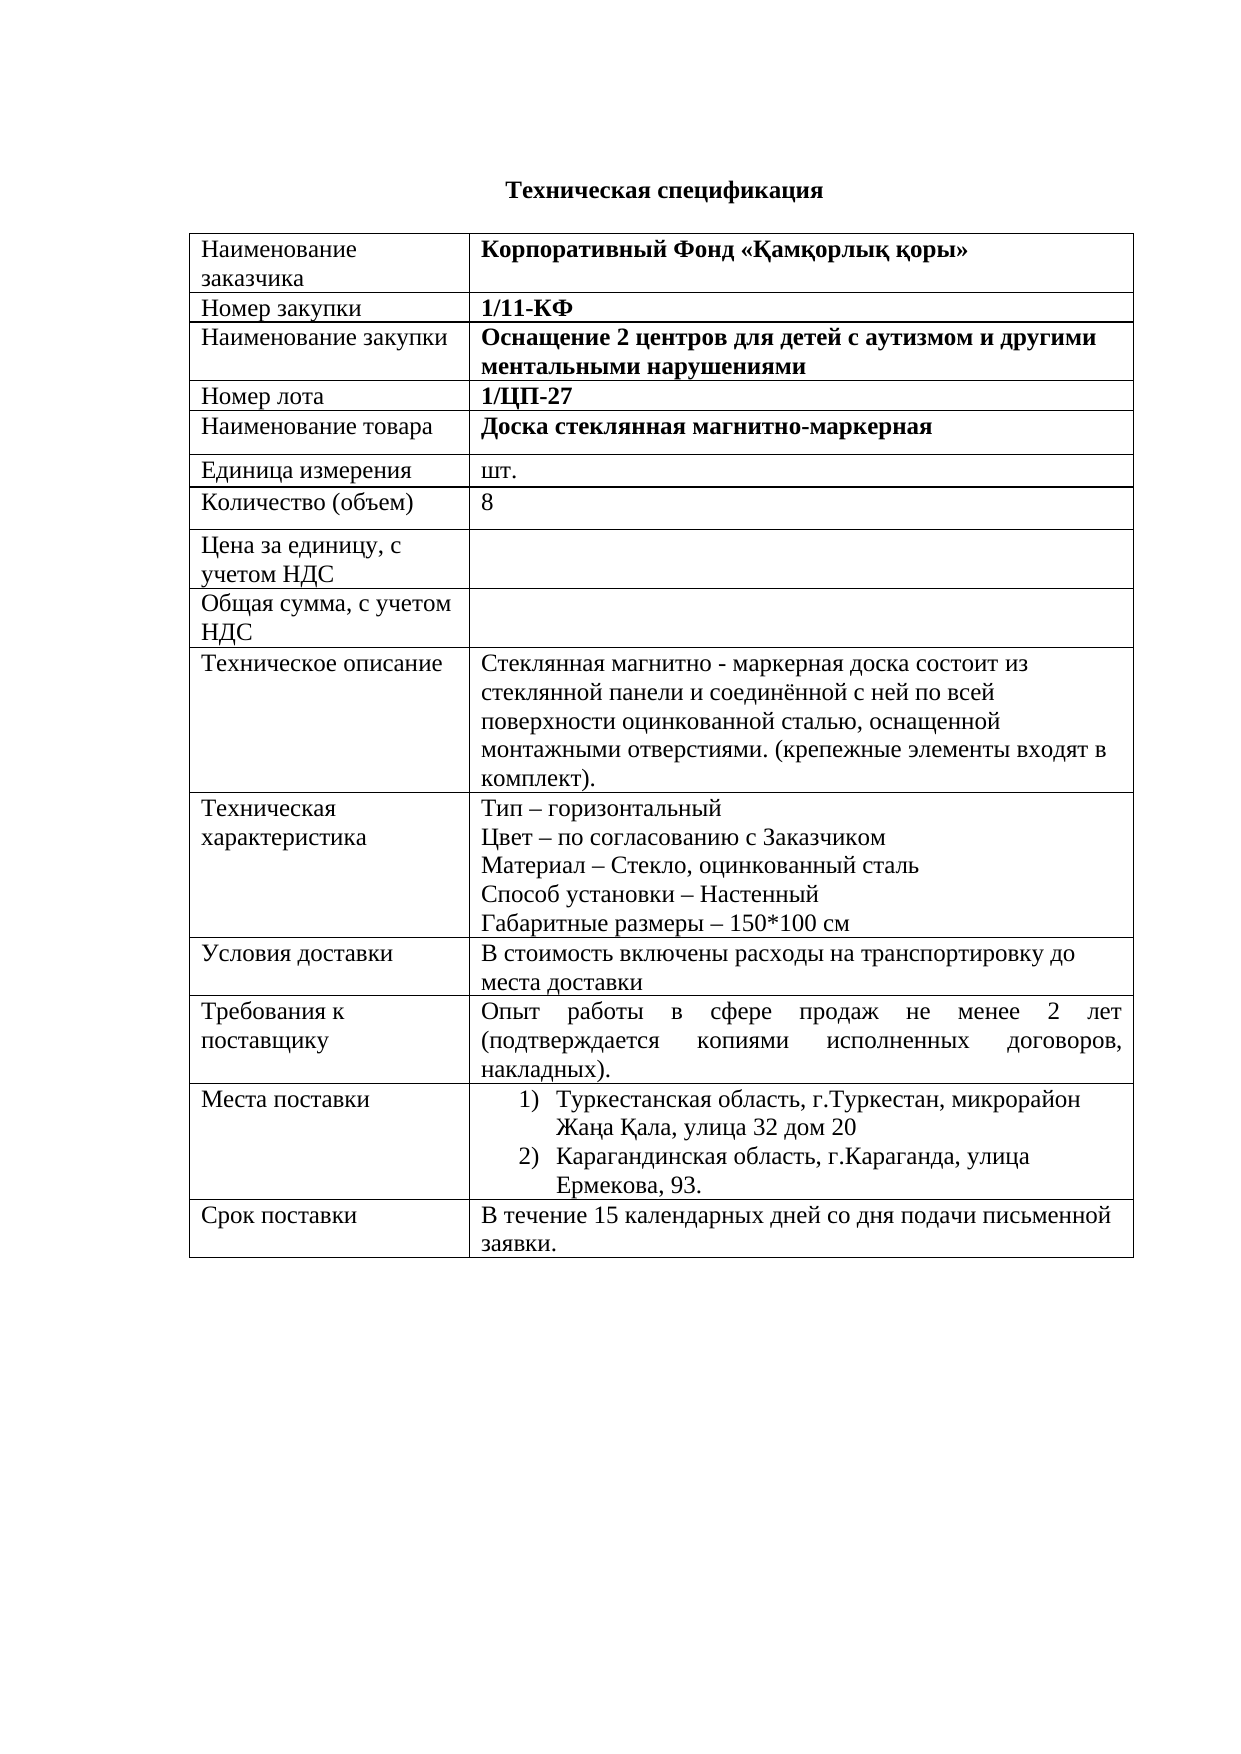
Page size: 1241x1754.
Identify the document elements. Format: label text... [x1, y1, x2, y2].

table_cell Наименование товара [190, 411, 469, 454]
table_cell Условия доставки [190, 938, 469, 995]
table_cell В течение 15 календарных дней со дня подачи письменной заявки. [470, 1200, 1133, 1257]
table_cell Количество (объем) [190, 488, 469, 529]
table_cell В стоимость включены расходы на транспортировку до места доставки [470, 938, 1133, 995]
table_cell Общая сумма, с учетом НДС [190, 589, 469, 647]
table_cell Номер лота [190, 381, 469, 410]
table_cell 8 [470, 488, 1133, 529]
table_cell [470, 589, 1133, 647]
table_header Корпоративный Фонд «Қамқорлық қоры» [470, 234, 1133, 292]
table_cell Стеклянная магнитно - маркерная доска состоит из стеклянной панели и соединённой с ней по всей поверхности оцинкованной сталью, оснащенной монтажными отверстиями. (крепежные элементы входят в комплект). [470, 648, 1133, 792]
table_cell Единица измерения [190, 455, 469, 486]
table_cell Туркестанская область, г.Туркестан, микрорайон Жаңа Қала, улица 32 дом 20 Карагандинская область, г.Караганда, улица Ермекова, 93. [470, 1084, 1133, 1199]
table_cell Наименование закупки [190, 323, 469, 380]
table_cell Места поставки [190, 1084, 469, 1199]
table_cell Номер закупки [190, 293, 469, 321]
table_cell Техническая характеристика [190, 793, 469, 937]
table_header Наименование заказчика [190, 234, 469, 292]
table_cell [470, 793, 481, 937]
table_cell Оснащение 2 центров для детей с аутизмом и другими ментальными нарушениями [470, 323, 1133, 380]
table_cell Срок поставки [190, 1200, 469, 1257]
table_cell шт. [470, 455, 1133, 486]
table_cell Требования к поставщику [190, 996, 469, 1083]
table_cell Доска стеклянная магнитно-маркерная [470, 411, 1133, 454]
table_cell Техническое описание [190, 648, 469, 792]
table_cell Цена за единицу, с учетом НДС [190, 530, 469, 587]
table_cell [470, 530, 1133, 587]
text Техническая спецификация [177, 176, 1152, 204]
table_cell Тип – горизонтальный Цвет – по согласованию с Заказчиком Материал – Стекло, оцинкованный сталь Способ установки – Настенный Габаритные размеры – 150*100 см [850, 793, 1133, 937]
table_cell Опыт работы в сфере продаж не менее 2 лет (подтверждается копиями исполненных договоров, накладных). [470, 996, 1133, 1083]
table_cell 1/ЦП-27 [470, 381, 1133, 410]
table_cell 1/11-КФ [470, 293, 1133, 321]
